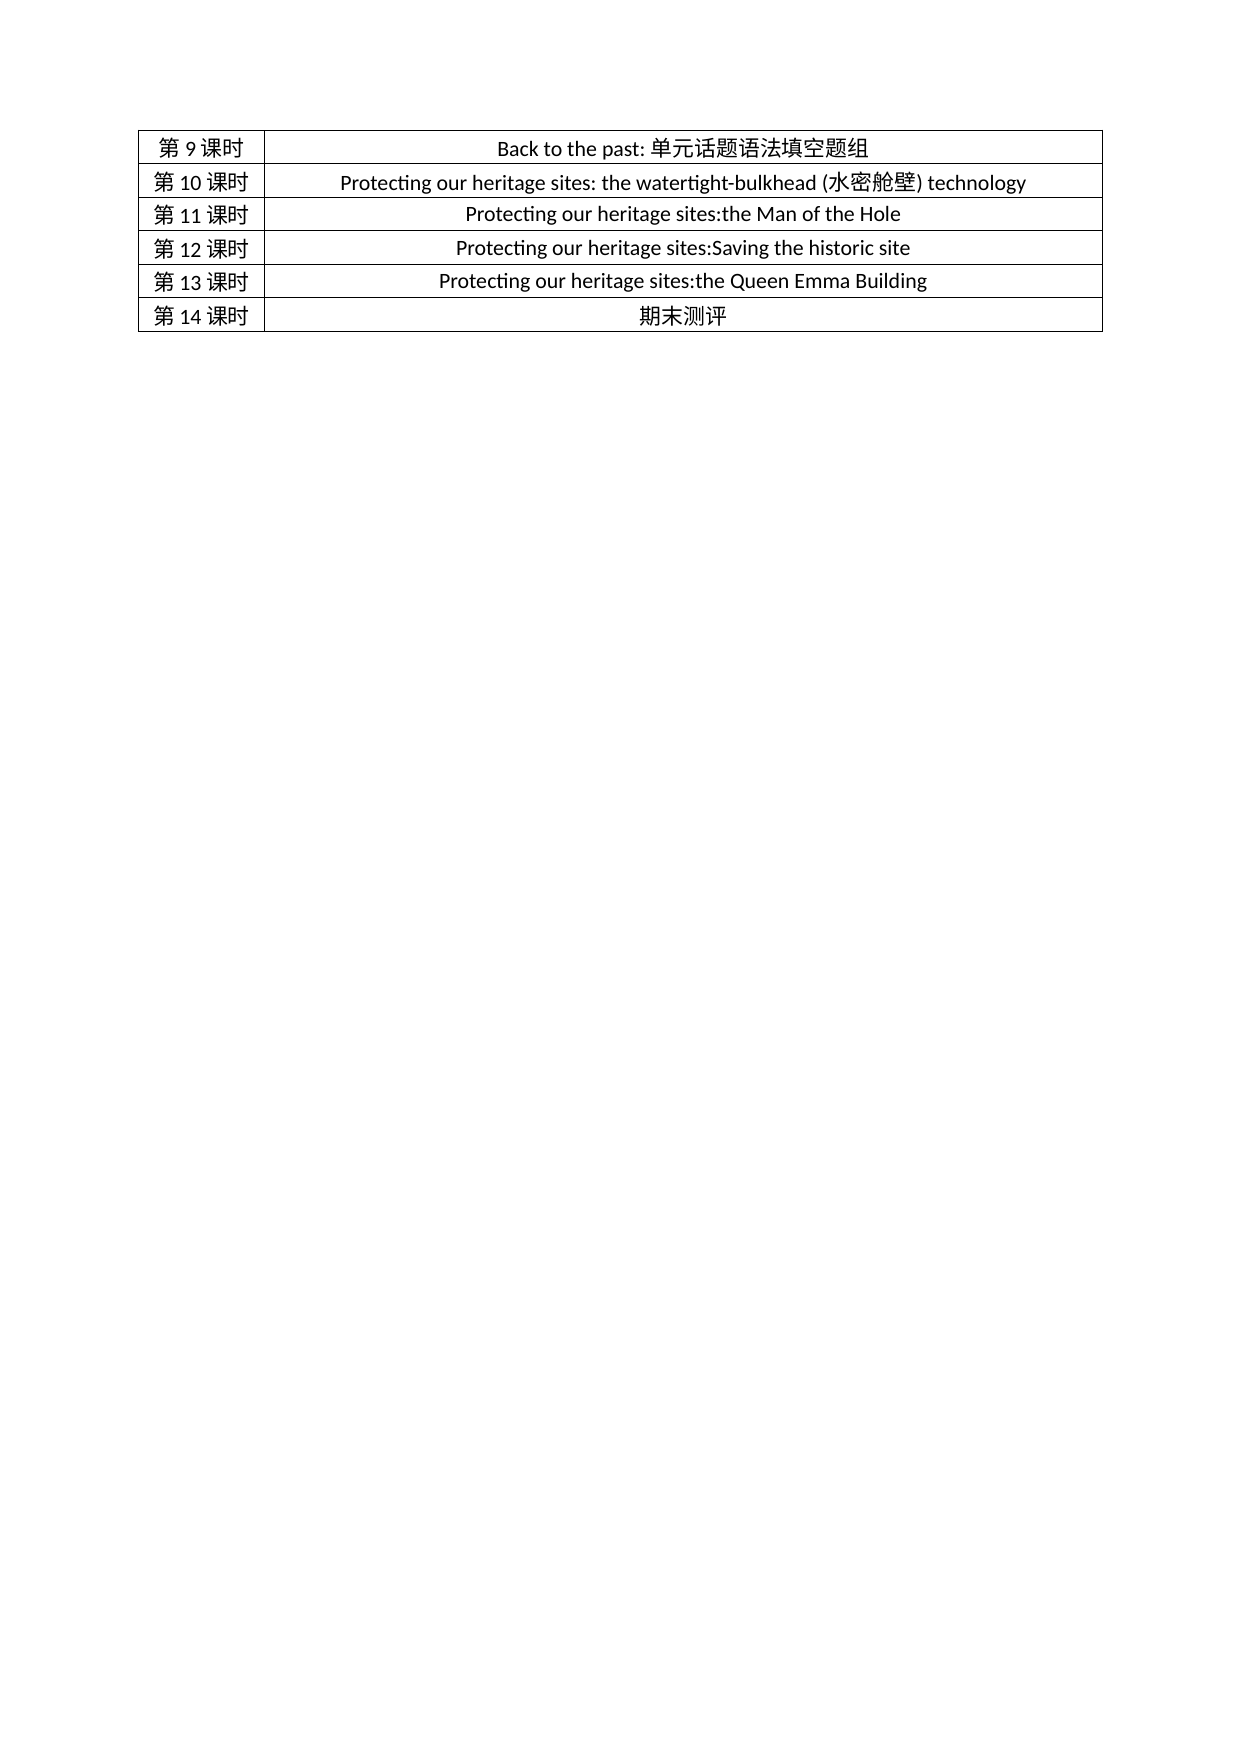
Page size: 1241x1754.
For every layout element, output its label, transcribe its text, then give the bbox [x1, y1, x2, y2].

table_cell 第12课时 [139, 231, 264, 264]
table_cell 期末测评 [265, 298, 1102, 331]
table_cell Protecting our heritage sites:the Queen Emma Building [265, 265, 1102, 297]
table_cell Protecting our heritage sites:Saving the historic site [265, 231, 1102, 264]
table_cell 第13课时 [139, 265, 264, 297]
table_cell 第10课时 [139, 164, 264, 197]
table_cell 第9课时 [139, 131, 264, 163]
table_cell Protecting our heritage sites: the watertight-bulkhead (水密舱壁) technology [265, 164, 1102, 197]
table_cell Back to the past: 单元话题语法填空题组 [265, 131, 1102, 163]
table_cell Protecting our heritage sites:the Man of the Hole [265, 198, 1102, 230]
table_cell 第11课时 [139, 198, 264, 230]
table_cell 第14课时 [139, 298, 264, 331]
